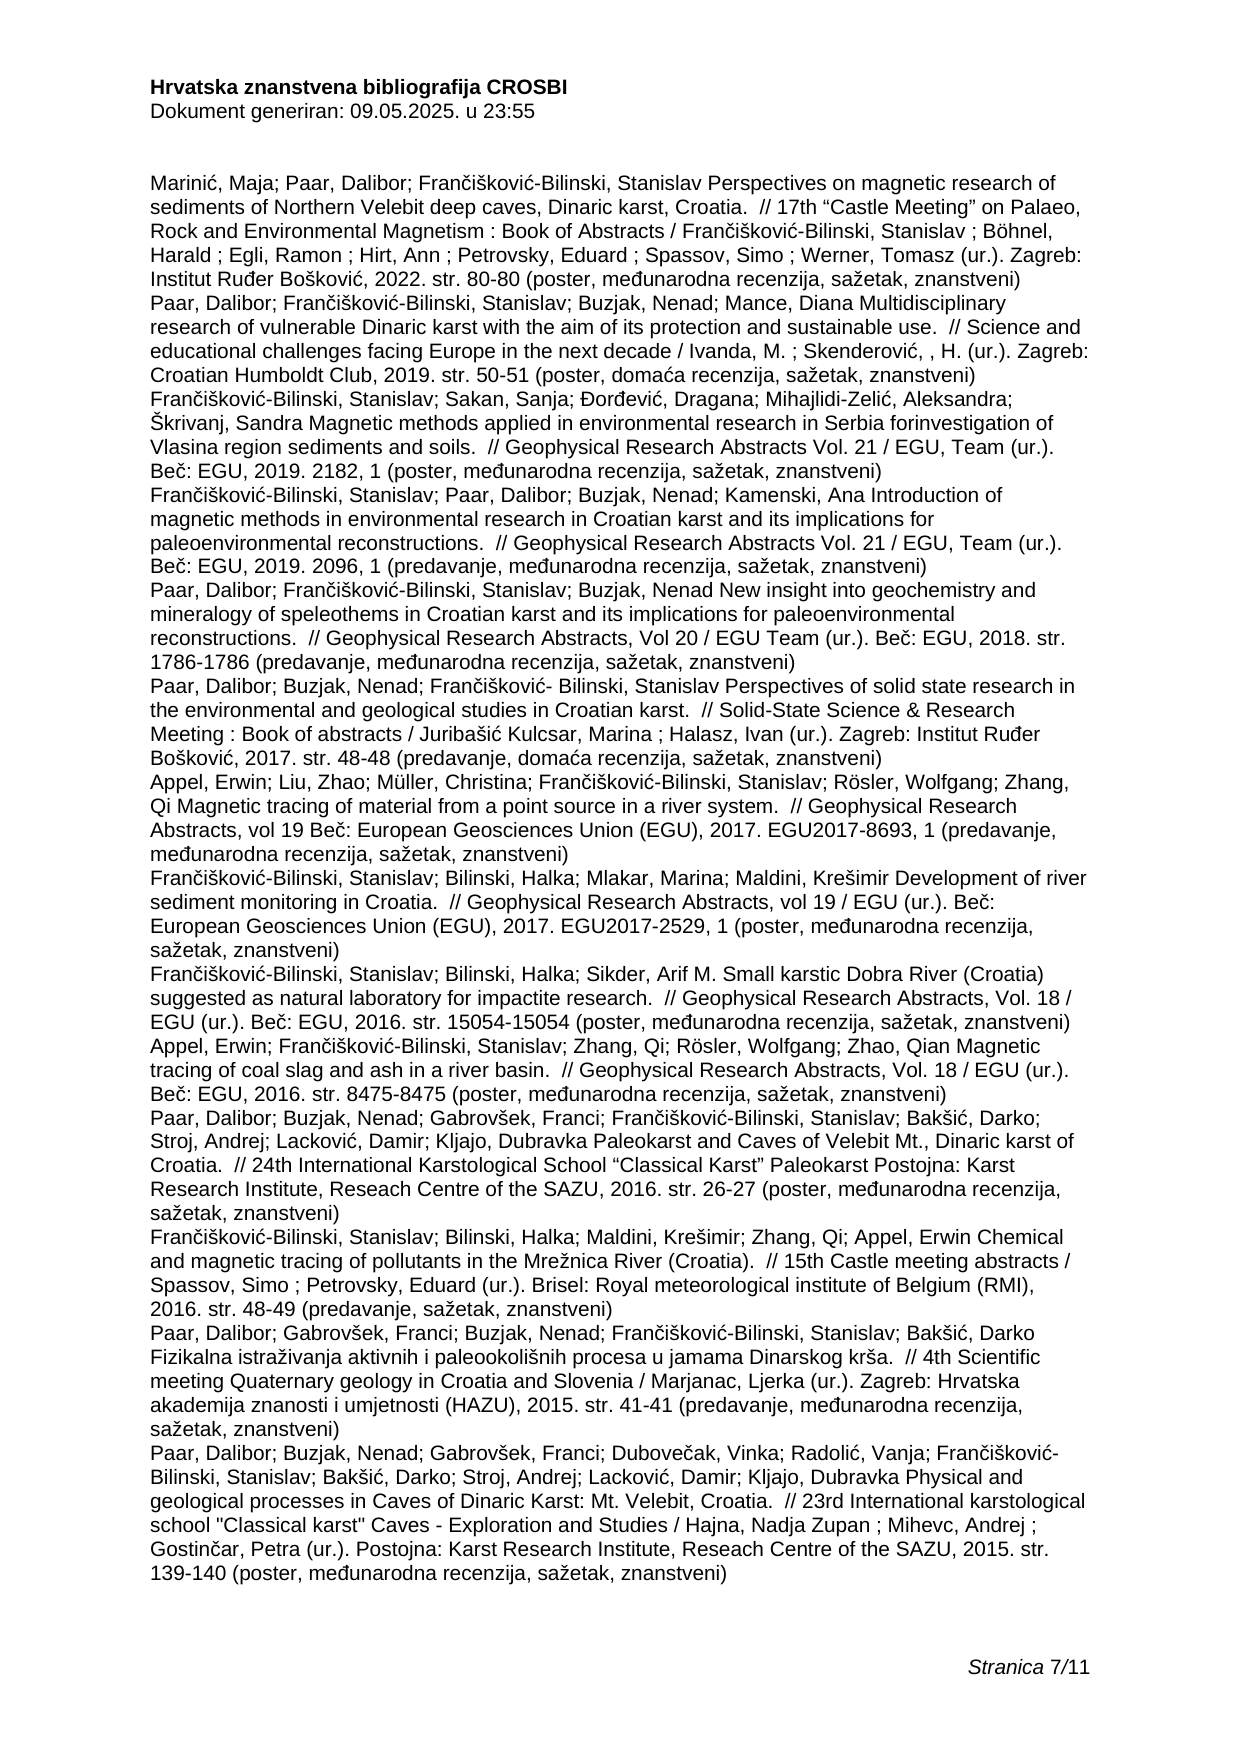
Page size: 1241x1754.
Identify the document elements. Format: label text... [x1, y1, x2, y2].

text Frančišković-Bilinski, Stanislav; Sakan, Sanja; Đorđević, Dragana; Mihajlidi-Zelić, Aleksandra; Škrivanj, Sandra [150, 387, 1090, 482]
text Marinić, Maja; Paar, Dalibor; Frančišković-Bilinski, Stanislav [150, 171, 1090, 291]
text Paar, Dalibor; Buzjak, Nenad; Gabrovšek, Franci; Frančišković-Bilinski, Stanislav; Bakšić, Darko; Stroj, Andrej; Lacković, Damir; Kljajo, Dubravka [150, 1105, 1090, 1225]
text Paar, Dalibor; Frančišković-Bilinski, Stanislav; Buzjak, Nenad; Mance, Diana [150, 291, 1090, 387]
text Appel, Erwin; Frančišković-Bilinski, Stanislav; Zhang, Qi; Rösler, Wolfgang; Zhao, Qian [150, 1033, 1090, 1105]
text Paar, Dalibor; Buzjak, Nenad; Frančišković- Bilinski, Stanislav [150, 674, 1090, 770]
text Paar, Dalibor; Gabrovšek, Franci; Buzjak, Nenad; Frančišković-Bilinski, Stanislav; Bakšić, Darko [150, 1321, 1090, 1441]
text Frančišković-Bilinski, Stanislav; Paar, Dalibor; Buzjak, Nenad; Kamenski, Ana [150, 482, 1090, 578]
text Frančišković-Bilinski, Stanislav; Bilinski, Halka; Sikder, Arif M. [150, 962, 1090, 1033]
text Paar, Dalibor; Buzjak, Nenad; Gabrovšek, Franci; Dubovečak, Vinka; Radolić, Vanja; Frančišković-Bilinski, Stanislav; Bakšić, Darko; Stroj, Andrej; Lacković, Damir; Kljajo, Dubravka [150, 1441, 1090, 1584]
text Paar, Dalibor; Frančišković-Bilinski, Stanislav; Buzjak, Nenad [150, 578, 1090, 674]
text Appel, Erwin; Liu, Zhao; Müller, Christina; Frančišković-Bilinski, Stanislav; Rösler, Wolfgang; Zhang, Qi [150, 770, 1090, 866]
text Frančišković-Bilinski, Stanislav; Bilinski, Halka; Mlakar, Marina; Maldini, Krešimir [150, 866, 1090, 962]
text Frančišković-Bilinski, Stanislav; Bilinski, Halka; Maldini, Krešimir; Zhang, Qi; Appel, Erwin [150, 1225, 1090, 1321]
